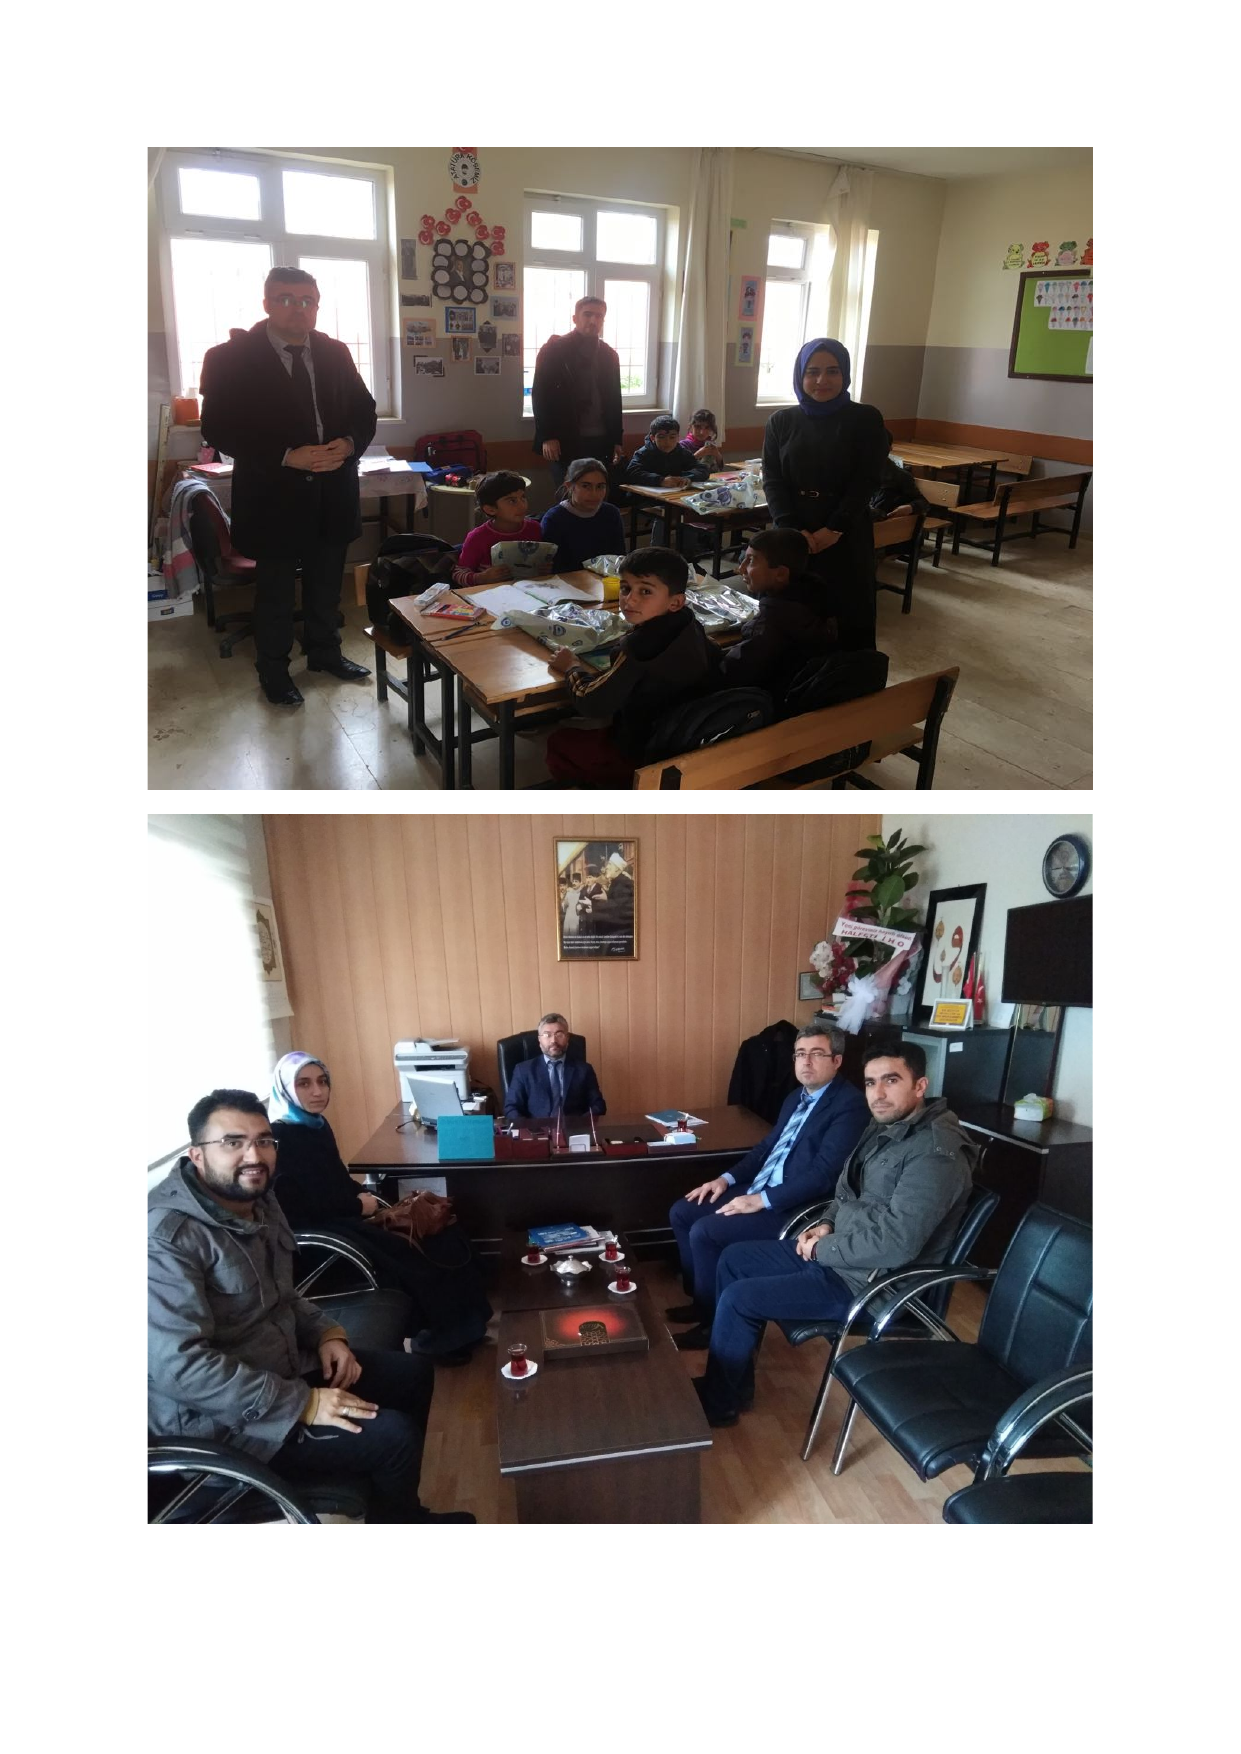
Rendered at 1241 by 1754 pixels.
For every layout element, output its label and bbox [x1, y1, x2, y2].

picture [147, 814, 1093, 1524]
picture [147, 147, 1093, 790]
